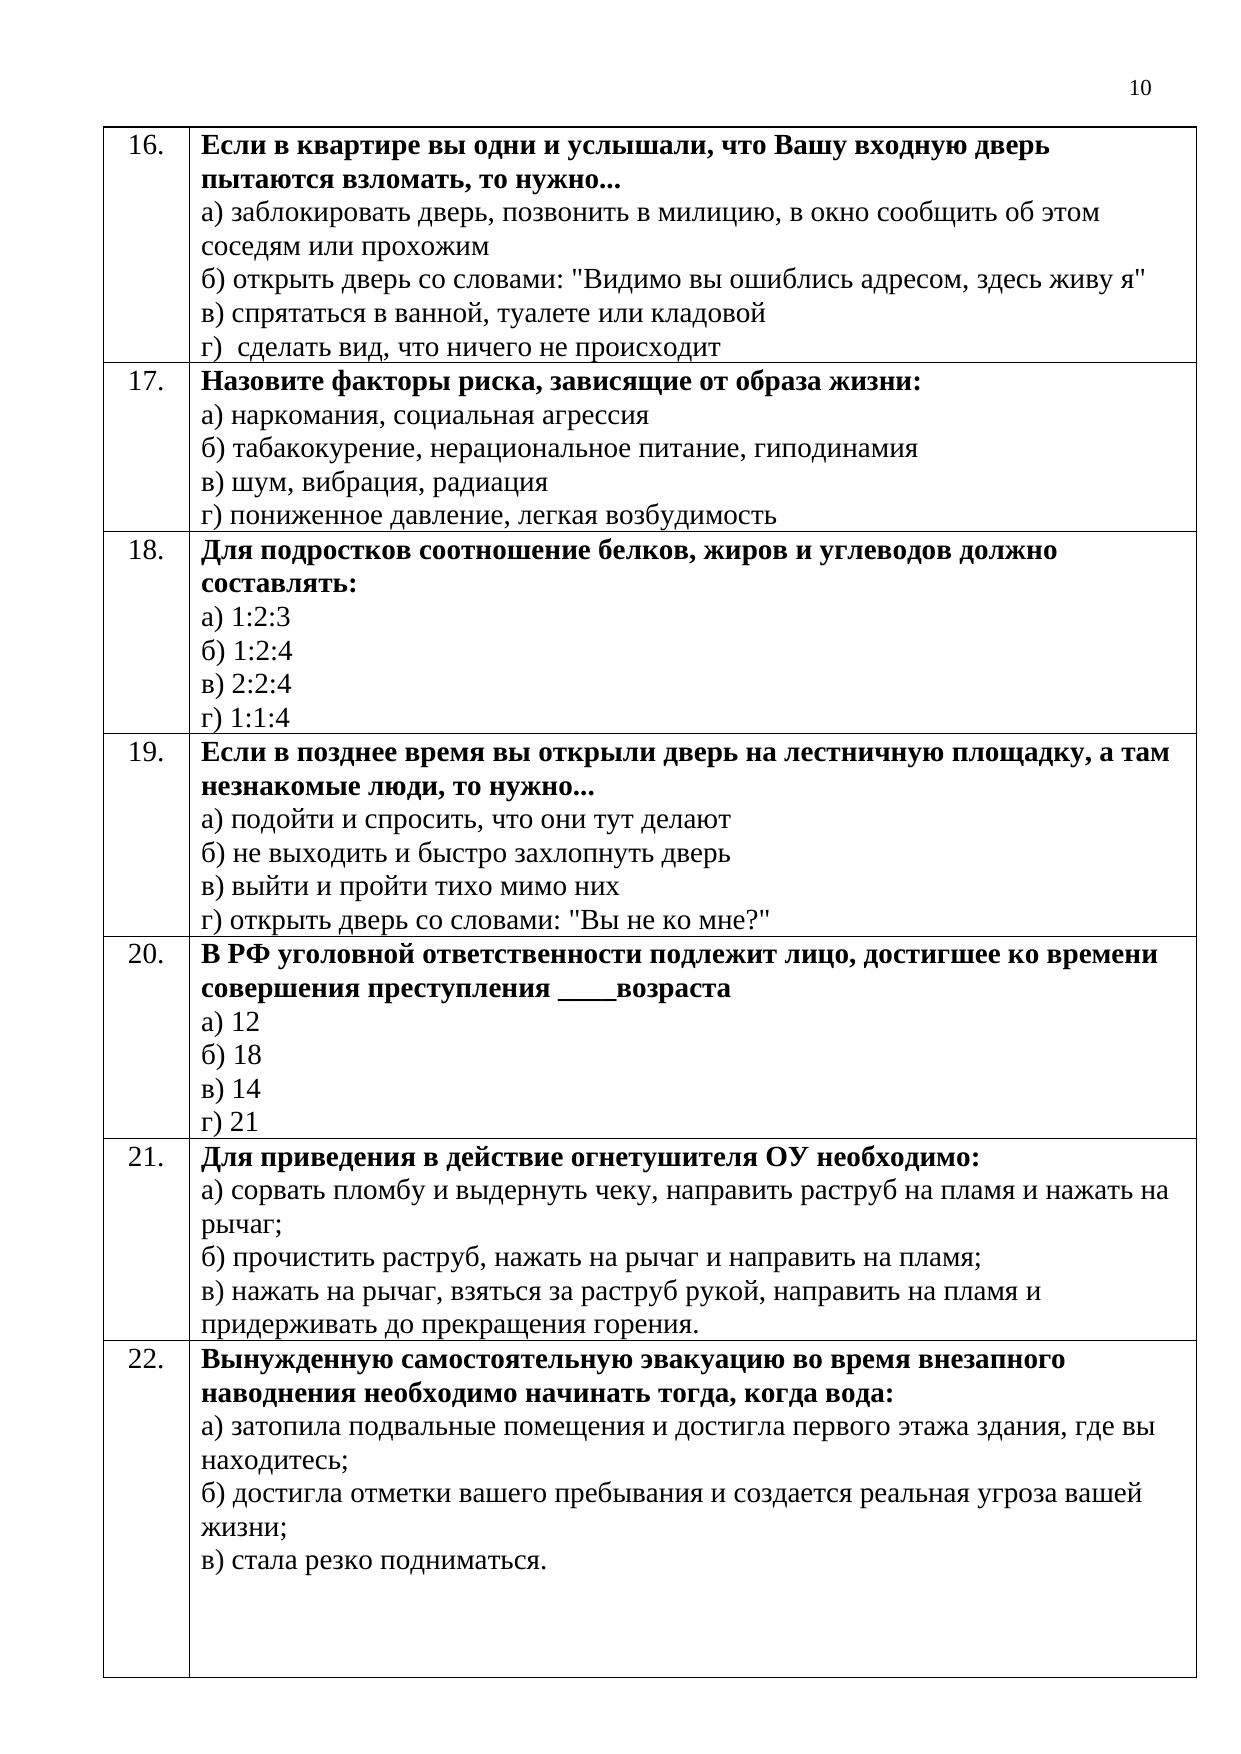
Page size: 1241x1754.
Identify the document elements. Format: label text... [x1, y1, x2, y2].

table_cell Для приведения в действие огнетушителя ОУ необходимо: а) сорвать пломбу и выдернуть чеку, направить раструб на пламя и нажать на рычаг; б) прочистить раструб, нажать на рычаг и направить на пламя; в) нажать на рычаг, взяться за раструб рукой, направить на пламя и придерживать до прекращения горения. [190, 1139, 1196, 1340]
table_cell [104, 532, 189, 733]
table_cell Если в позднее время вы открыли дверь на лестничную площадку, а там незнакомые люди, то нужно... а) подойти и спросить, что они тут делают б) не выходить и быстро захлопнуть дверь в) выйти и пройти тихо мимо них г) открыть дверь со словами: "Вы не ко мне?" [190, 734, 1196, 936]
table_cell Вынужденную самостоятельную эвакуацию во время внезапного наводнения необходимо начинать тогда, когда вода: а) затопила подвальные помещения и достигла первого этажа здания, где вы находитесь; б) достигла отметки вашего пребывания и создается реальная угроза вашей жизни; в) стала резко подниматься. [190, 1341, 1196, 1677]
table_cell [104, 734, 189, 936]
table_cell [104, 1139, 189, 1340]
table_cell В РФ уголовной ответственности подлежит лицо, достигшее ко времени совершения преступления ____возраста а) 12 б) 18 в) 14 г) 21 [190, 937, 1196, 1138]
table_cell Для подростков соотношение белков, жиров и углеводов должно составлять: а) 1:2:3 б) 1:2:4 в) 2:2:4 г) 1:1:4 [190, 532, 1196, 733]
table_cell [104, 937, 189, 1138]
table_cell [104, 1341, 189, 1677]
table_cell [104, 128, 189, 362]
table_cell Назовите факторы риска, зависящие от образа жизни: а) наркомания, социальная агрессия б) табакокурение, нерациональное питание, гиподинамия в) шум, вибрация, радиация г) пониженное давление, легкая возбудимость [190, 363, 1196, 531]
table_cell Если в квартире вы одни и услышали, что Вашу входную дверь пытаются взломать, то нужно... а) заблокировать дверь, позвонить в милицию, в окно сообщить об этом соседям или прохожим б) открыть дверь со словами: "Видимо вы ошиблись адресом, здесь живу я" в) спрятаться в ванной, туалете или кладовой г) сделать вид, что ничего не происходит [190, 128, 1196, 362]
table_cell [104, 363, 189, 531]
